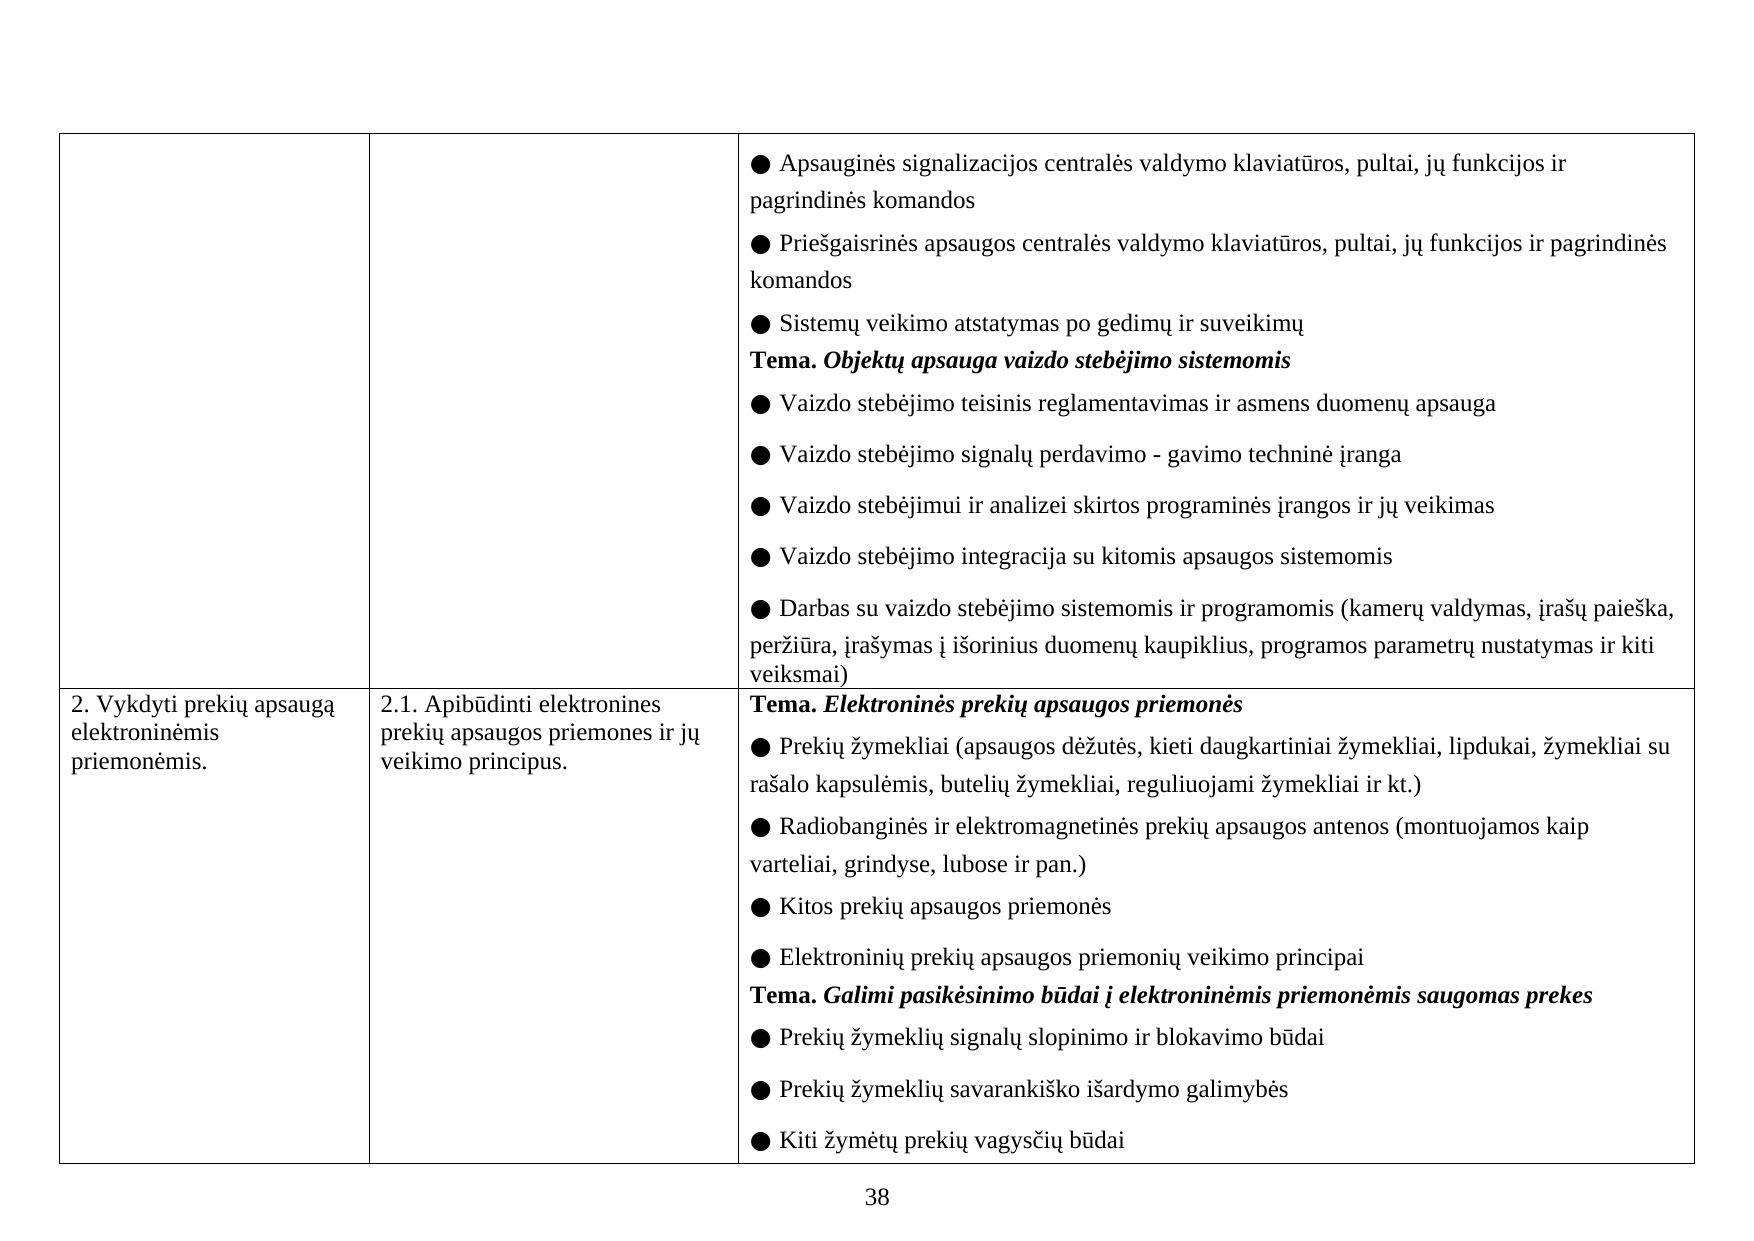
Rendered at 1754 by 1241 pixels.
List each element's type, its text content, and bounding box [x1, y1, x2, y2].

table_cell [370, 134, 738, 688]
table_cell 2.1. Apibūdinti elektronines prekių apsaugos priemones ir jų veikimo principus. [370, 689, 738, 1162]
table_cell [60, 689, 369, 1162]
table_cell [739, 134, 1694, 688]
table_cell Tema. Elektroninės prekių apsaugos priemonės Prekių žymekliai (apsaugos dėžutės, kieti daugkartiniai žymekliai, lipdukai, žymekliai su rašalo kapsulėmis, butelių žymekliai, reguliuojami žymekliai ir kt.) Radiobanginės ir elektromagnetinės prekių apsaugos antenos (montuojamos kaip varteliai, grindyse, lubose ir pan.) Kitos prekių apsaugos priemonės Elektroninių prekių apsaugos priemonių veikimo principai Tema. Galimi pasikėsinimo būdai į elektroninėmis priemonėmis saugomas prekes Prekių žymeklių signalų slopinimo ir blokavimo būdai Prekių žymeklių savarankiško išardymo galimybės Kiti žymėtų prekių vagysčių būdai [739, 689, 1694, 1162]
